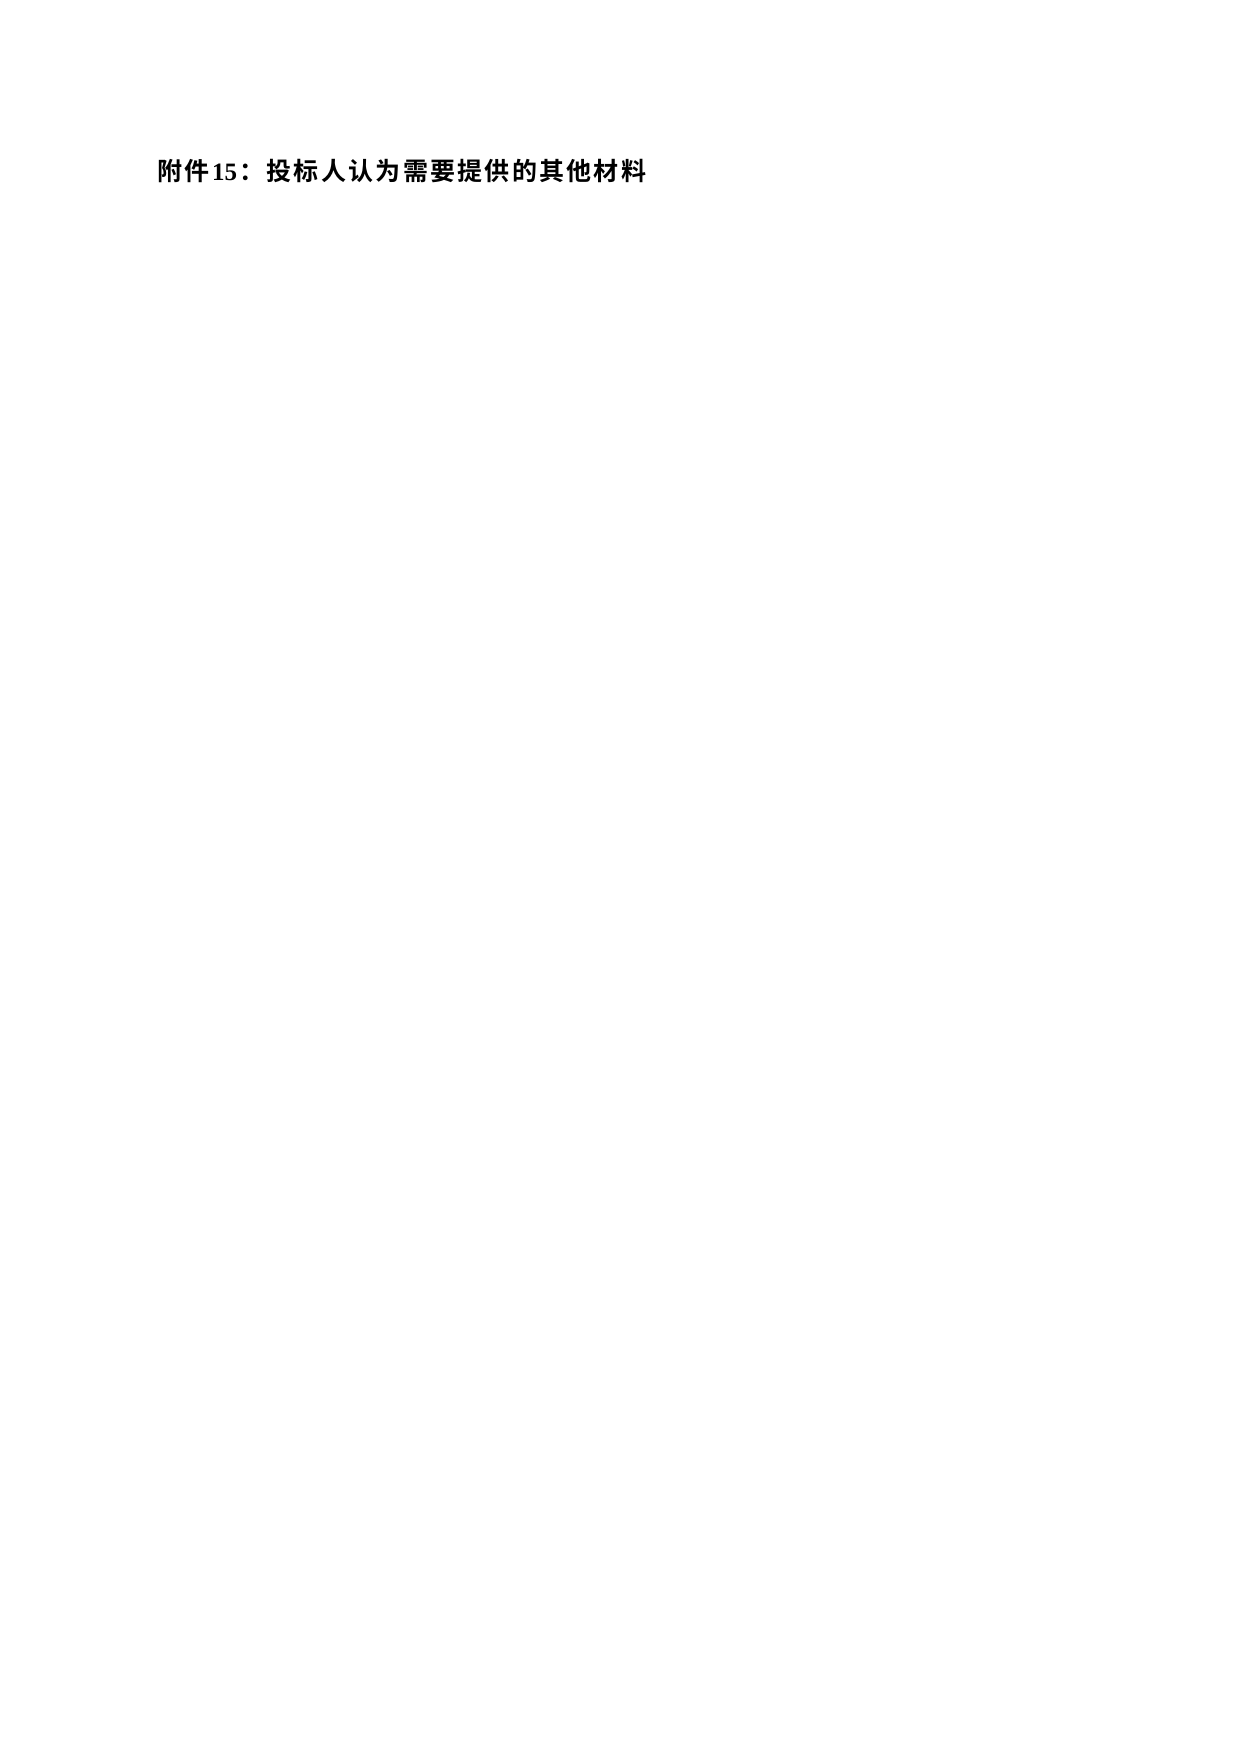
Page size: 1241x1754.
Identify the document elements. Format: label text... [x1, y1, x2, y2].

text 附件15：投标人认为需要提供的其他材料 [157, 149, 1104, 191]
